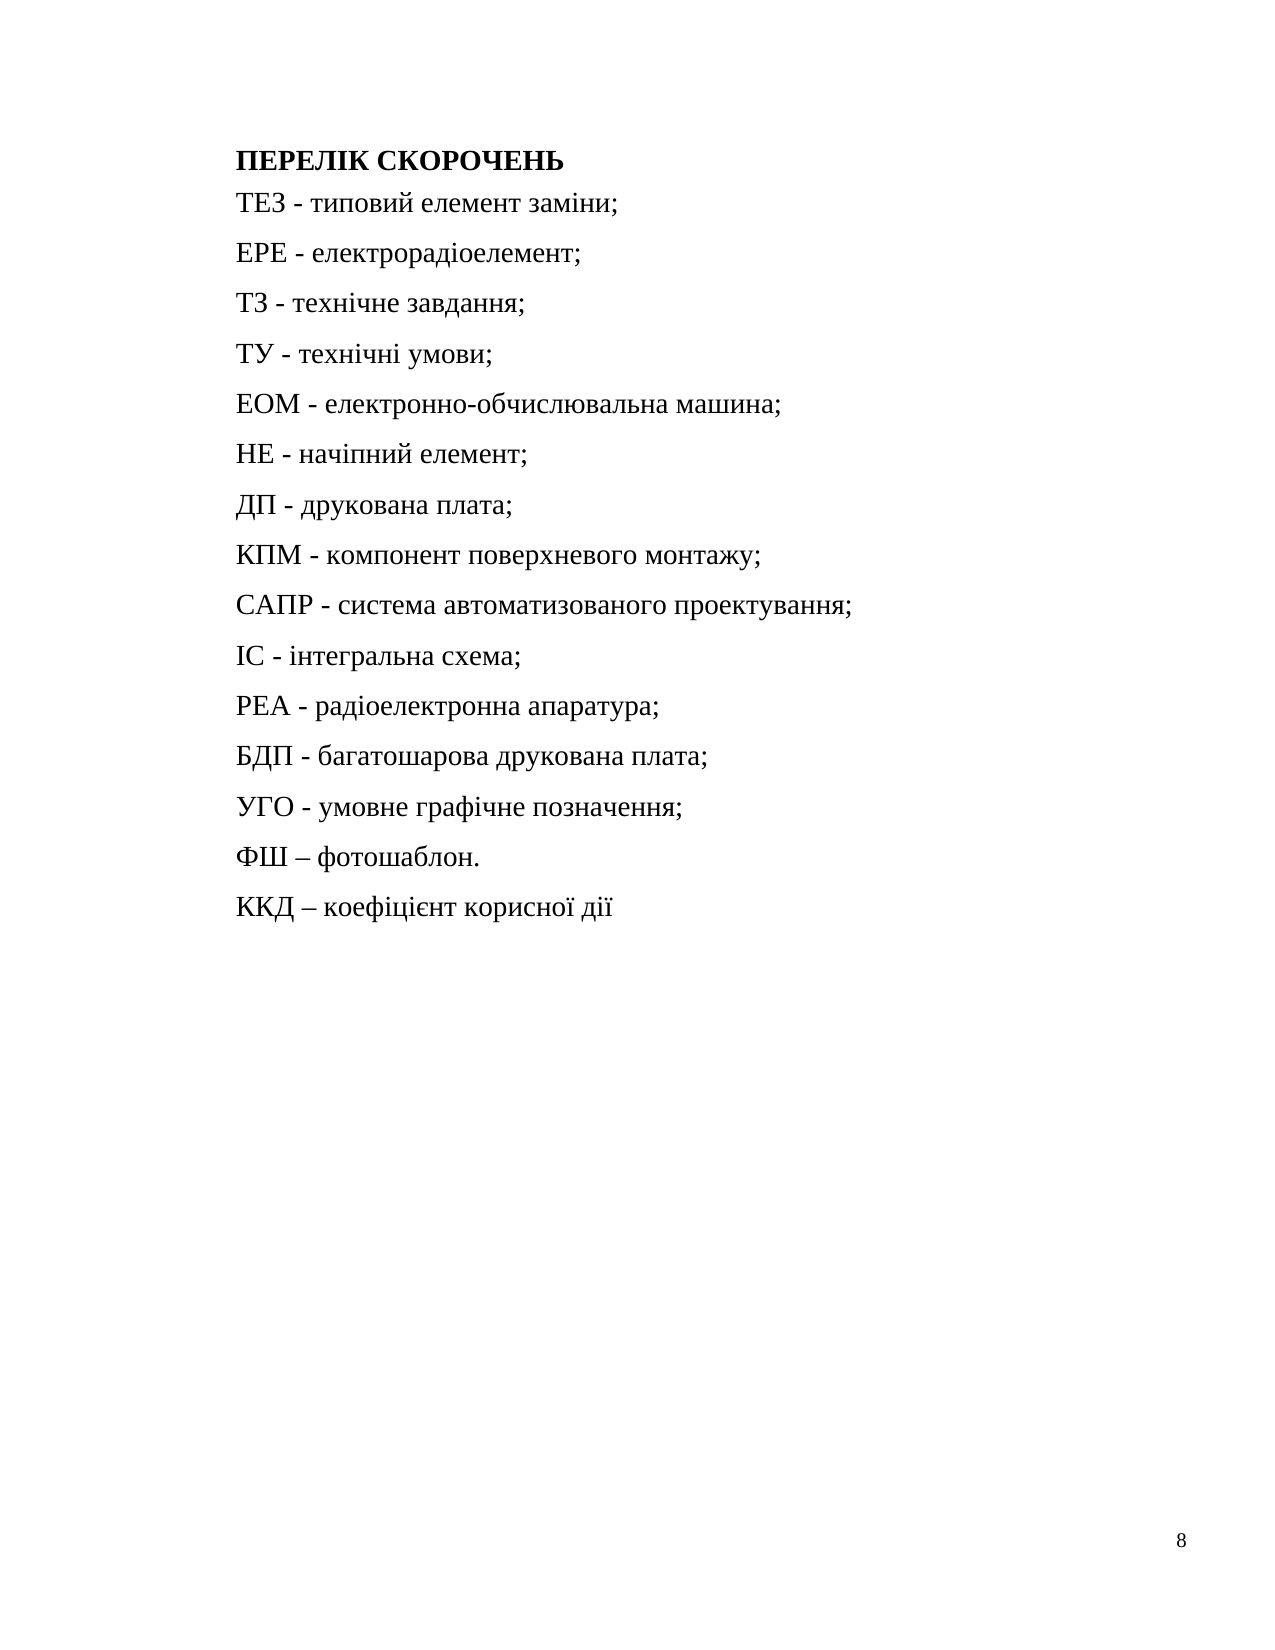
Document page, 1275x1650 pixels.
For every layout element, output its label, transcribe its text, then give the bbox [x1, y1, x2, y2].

text ЕОМ - електронно-обчислювальна машина; [177, 386, 1186, 420]
text ККД – коефіцієнт корисної дії [177, 889, 1186, 923]
text БДП - багатошарова друкована плата; [177, 738, 1186, 772]
text ФШ – фотошаблон. [177, 839, 1186, 873]
text ТЗ - технічне завдання; [177, 286, 1186, 319]
text САПР - система автоматизованого проектування; [177, 587, 1186, 621]
text УГО - умовне графічне позначення; [177, 789, 1186, 822]
text НЕ - начіпний елемент; [177, 437, 1186, 470]
text ТEЗ - типовий елемент заміни; [177, 185, 1186, 218]
subtitle ПЕРЕЛІК СКОРОЧЕНЬ [177, 143, 1186, 177]
text ДП - друкована плата; [177, 487, 1186, 520]
text ТУ - технічні умови; [177, 336, 1186, 369]
text ЕРЕ - електрорадіоелемент; [177, 235, 1186, 269]
text РЕА - радіоелектронна апаратура; [177, 688, 1186, 722]
text КПМ - компонент поверхневого монтажу; [177, 537, 1186, 571]
text ІС - інтегральна схема; [177, 638, 1186, 671]
